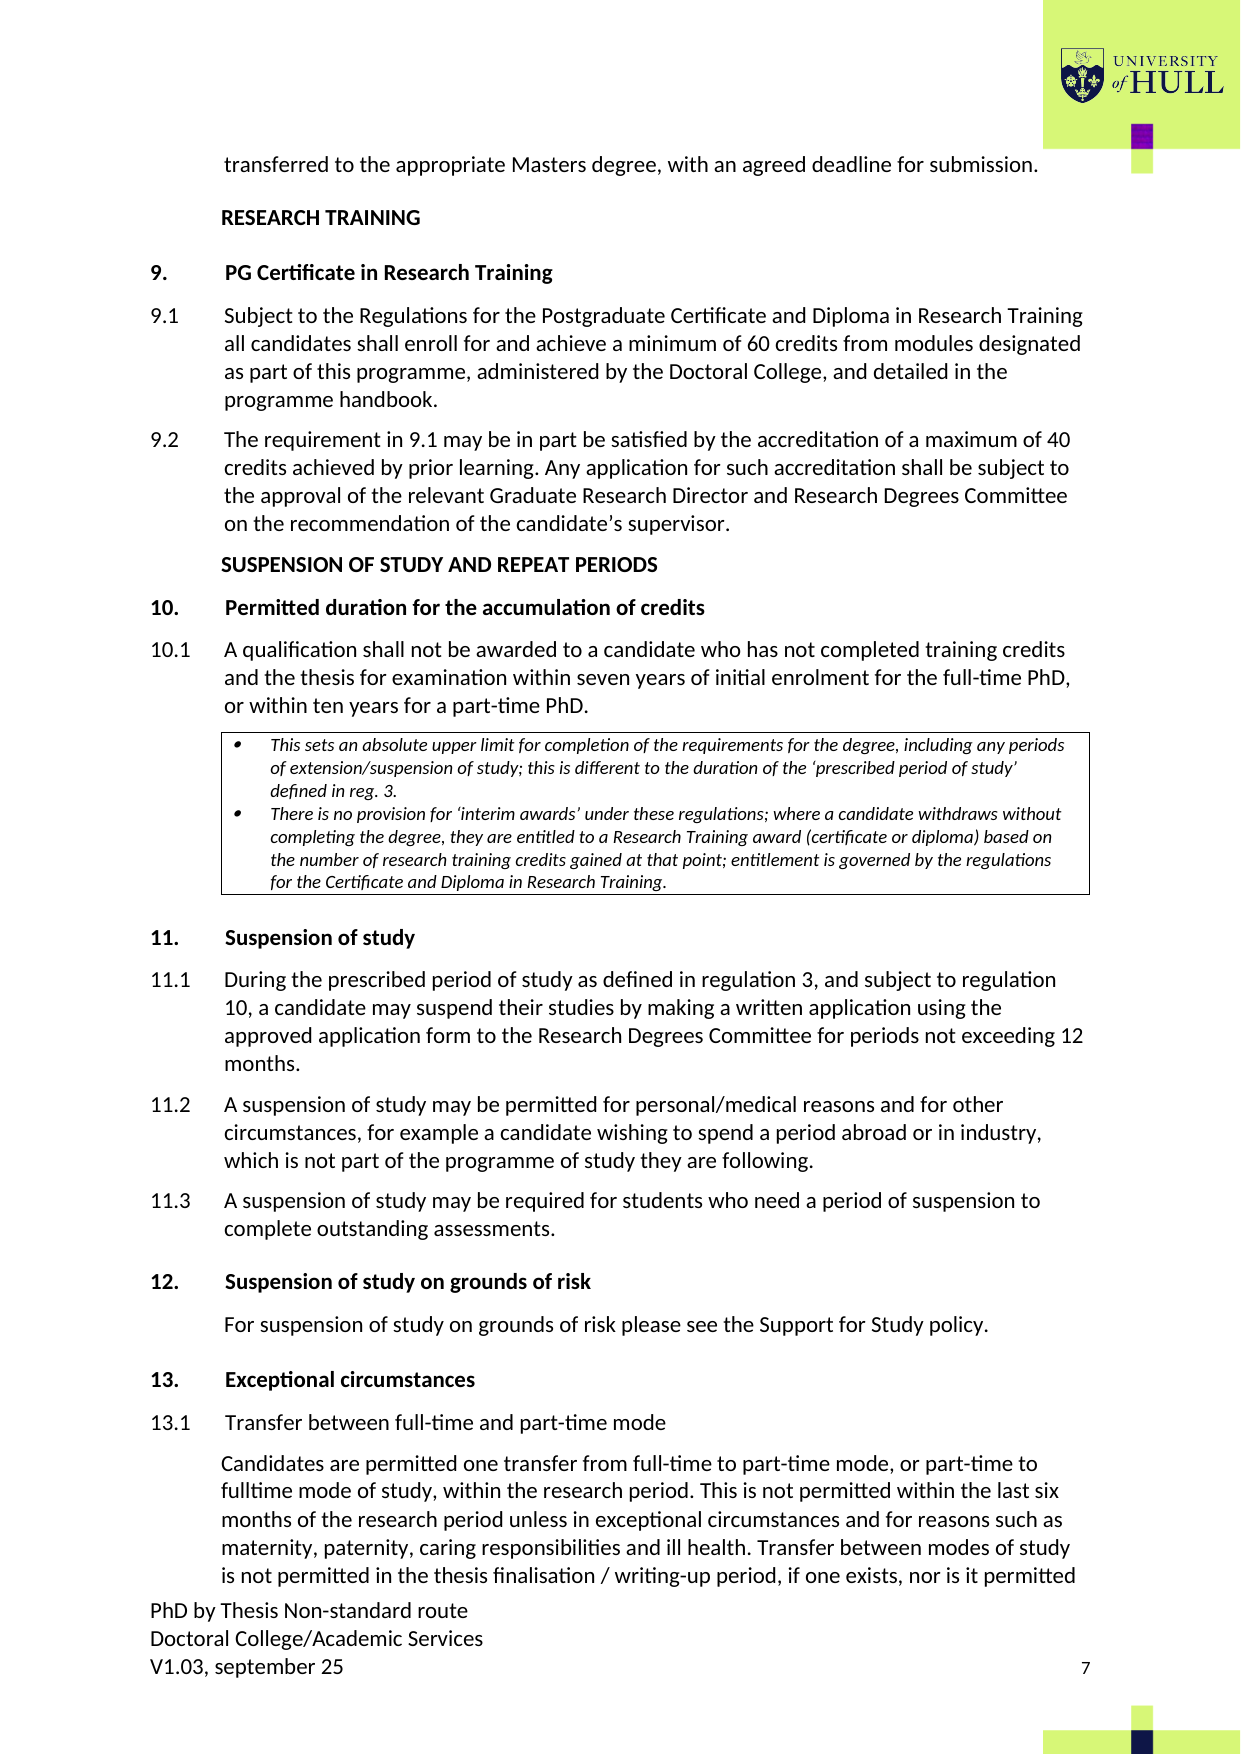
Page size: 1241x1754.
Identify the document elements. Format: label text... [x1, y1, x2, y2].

subtitle 11. Suspension of study [150, 923, 1090, 951]
subtitle 9. PG Certificate in Research Training [150, 258, 1090, 286]
list 9.2 The requirement in 9.1 may be in part be satisfied by the accreditation of a maximum of 40 credits achieved by prior learning. Any application for such accreditation shall be subject to the approval of the relevant Graduate Research Director and Research Degrees Committee on the recommendation of the candidate’s supervisor. [150, 426, 1090, 538]
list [150, 150, 1090, 178]
list 11.3 A suspension of study may be required for students who need a period of suspension to complete outstanding assessments. [150, 1186, 1090, 1242]
list 10.1 A qualification shall not be awarded to a candidate who has not completed training credits and the thesis for examination within seven years of initial enrolment for the full-time PhD, or within ten years for a part-time PhD. [150, 636, 1090, 719]
list 13.1 Transfer between full-time and part-time mode [150, 1408, 1090, 1436]
subtitle RESEARCH TRAINING [221, 203, 1090, 231]
picture [1043, 0, 1241, 1753]
subtitle 13. Exceptional circumstances [150, 1365, 1090, 1393]
subtitle 12. Suspension of study on grounds of risk [150, 1267, 1090, 1296]
list 9.1 Subject to the Regulations for the Postgraduate Certificate and Diploma in Research Training all candidates shall enroll for and achieve a minimum of 60 credits from modules designated as part of this programme, administered by the Doctoral College, and detailed in the programme handbook. [150, 301, 1090, 413]
list 11.1 During the prescribed period of study as defined in regulation 3, and subject to regulation 10, a candidate may suspend their studies by making a written application using the approved application form to the Research Degrees Committee for periods not exceeding 12 months. [150, 965, 1090, 1077]
text For suspension of study on grounds of risk please see the Support for Study policy. [224, 1310, 1090, 1338]
subtitle SUSPENSION OF STUDY AND REPEAT PERIODS [221, 550, 1090, 578]
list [221, 1449, 1090, 1589]
subtitle 10. Permitted duration for the accumulation of credits [150, 593, 1090, 621]
table_header This sets an absolute upper limit for completion of the requirements for the degree, including any periods of extension/suspension of study; this is different to the duration of the ‘prescribed period of study’ defined in reg. 3. There is no provision for ‘interim awards’ under these regulations; where a candidate withdraws without completing the degree, they are entitled to a Research Training award (certificate or diploma) based on the number of research training credits gained at that point; entitlement is governed by the regulations for the Certificate and Diploma in Research Training. [222, 733, 1089, 893]
list 11.2 A suspension of study may be permitted for personal/medical reasons and for other circumstances, for example a candidate wishing to spend a period abroad or in industry, which is not part of the programme of study they are following. [150, 1090, 1090, 1174]
